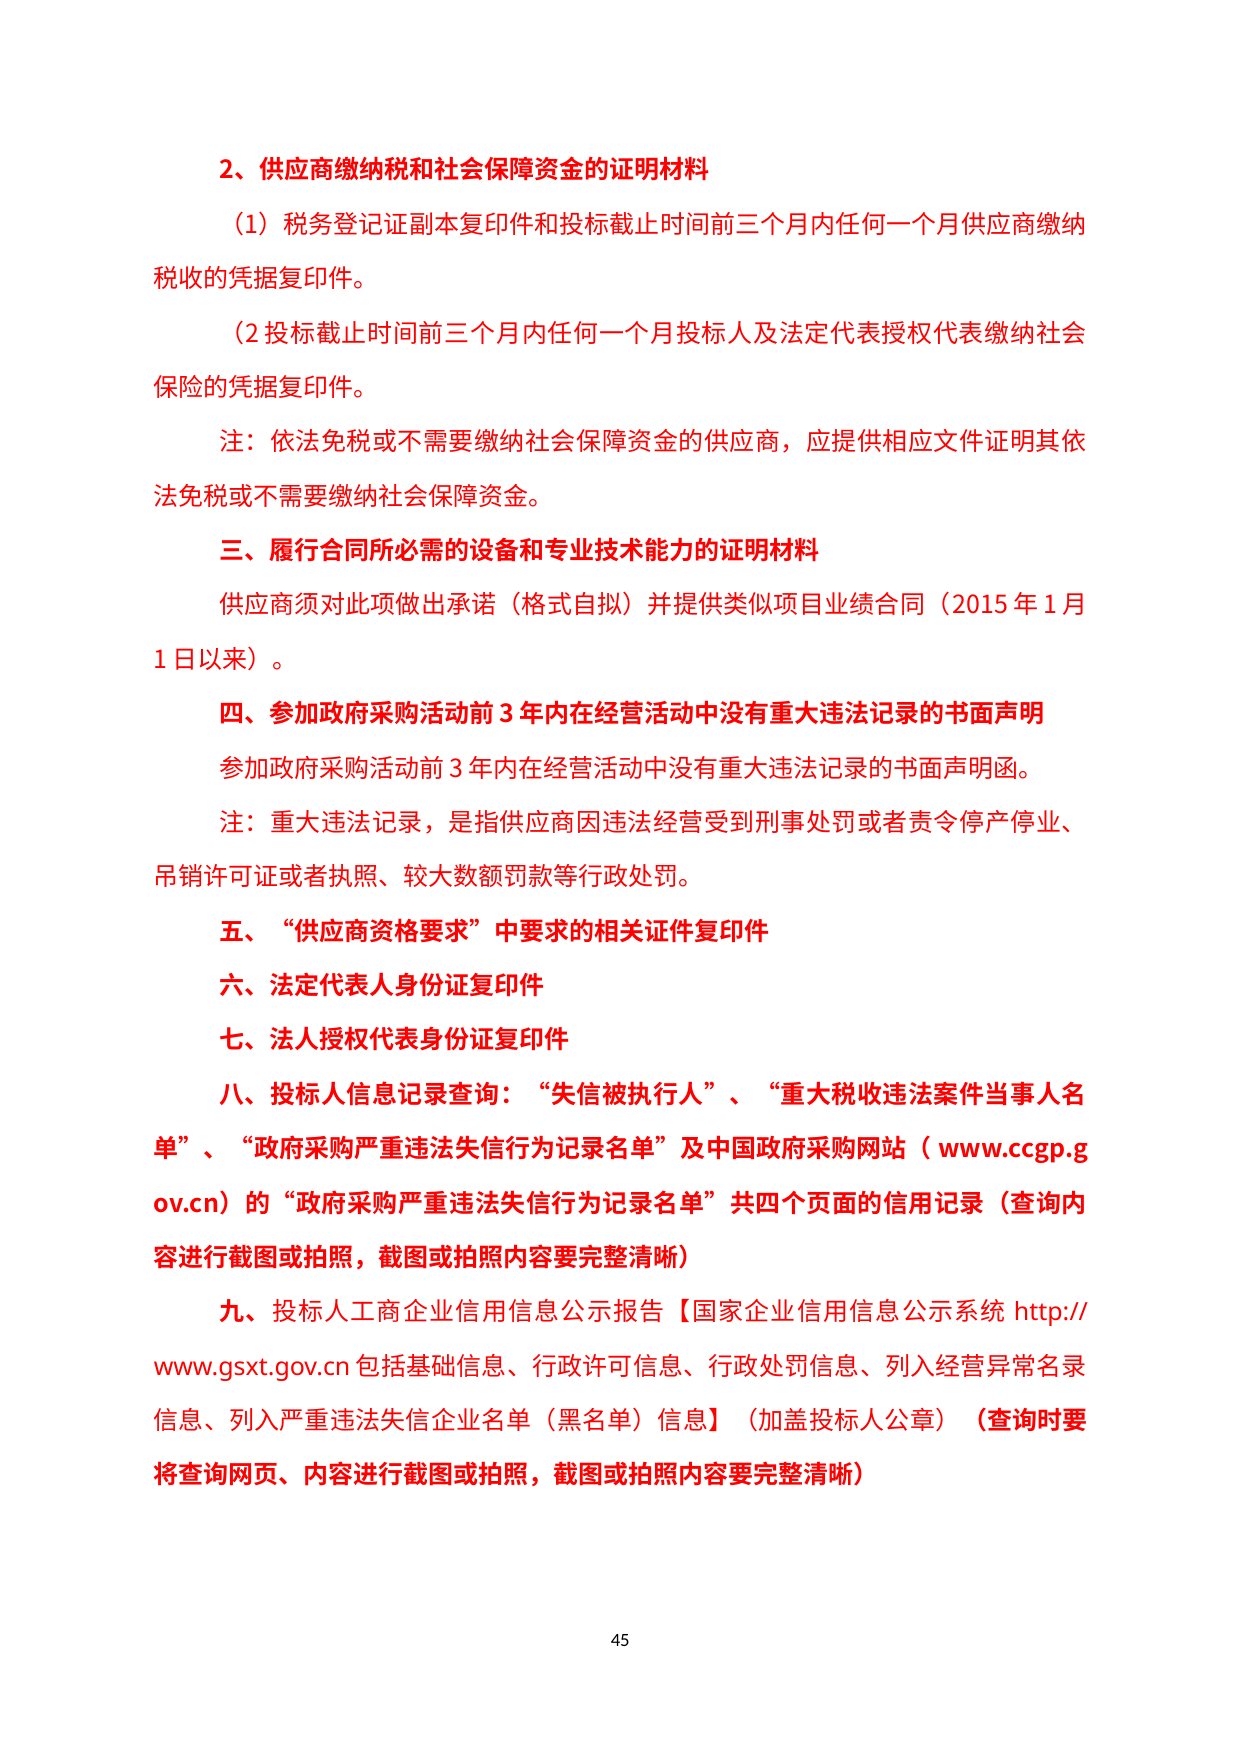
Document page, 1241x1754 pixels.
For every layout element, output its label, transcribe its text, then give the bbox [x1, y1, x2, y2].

text 六、法定代表人身份证复印件 [153, 966, 1088, 1002]
text 注：重大违法记录，是指供应商因违法经营受到刑事处罚或者责令停产停业、吊销许可证或者执照、较大数额罚款等行政处罚。 [153, 802, 1088, 893]
text 七、法人授权代表身份证复印件 [153, 1020, 1088, 1056]
text 九、投标人工商企业信用信息公示报告【国家企业信用信息公示系统http://www.gsxt.gov.cn包括基础信息、行政许可信息、行政处罚信息、列入经营异常名录信息、列入严重违法失信企业名单（黑名单）信息】（加盖投标人公章）（查询时要将查询网页、内容进行截图或拍照，截图或拍照内容要完整清晰） [153, 1292, 1088, 1491]
text 注：依法免税或不需要缴纳社会保障资金的供应商，应提供相应文件证明其依法免税或不需要缴纳社会保障资金。 [153, 422, 1088, 512]
text 2、供应商缴纳税和社会保障资金的证明材料 [153, 150, 1088, 186]
text （1）税务登记证副本复印件和投标截止时间前三个月内任何一个月供应商缴纳税收的凭据复印件。 [153, 204, 1088, 295]
text 参加政府采购活动前3年内在经营活动中没有重大违法记录的书面声明函。 [153, 748, 1088, 784]
text 八、投标人信息记录查询：“失信被执行人”、“重大税收违法案件当事人名单”、“政府采购严重违法失信行为记录名单”及中国政府采购网站（ www.ccgp.gov.cn）的“政府采购严重违法失信行为记录名单”共四个页面的信用记录（查询内容进行截图或拍照，截图或拍照内容要完整清晰） [153, 1074, 1088, 1274]
text 三、履行合同所必需的设备和专业技术能力的证明材料 [153, 531, 1088, 567]
text 五、“供应商资格要求”中要求的相关证件复印件 [153, 911, 1088, 947]
text 供应商须对此项做出承诺（格式自拟）并提供类似项目业绩合同（2015年1月1日以来）。 [153, 585, 1088, 676]
text 四、参加政府采购活动前3年内在经营活动中没有重大违法记录的书面声明 [153, 694, 1088, 730]
text （2投标截止时间前三个月内任何一个月投标人及法定代表授权代表缴纳社会保险的凭据复印件。 [153, 313, 1088, 404]
